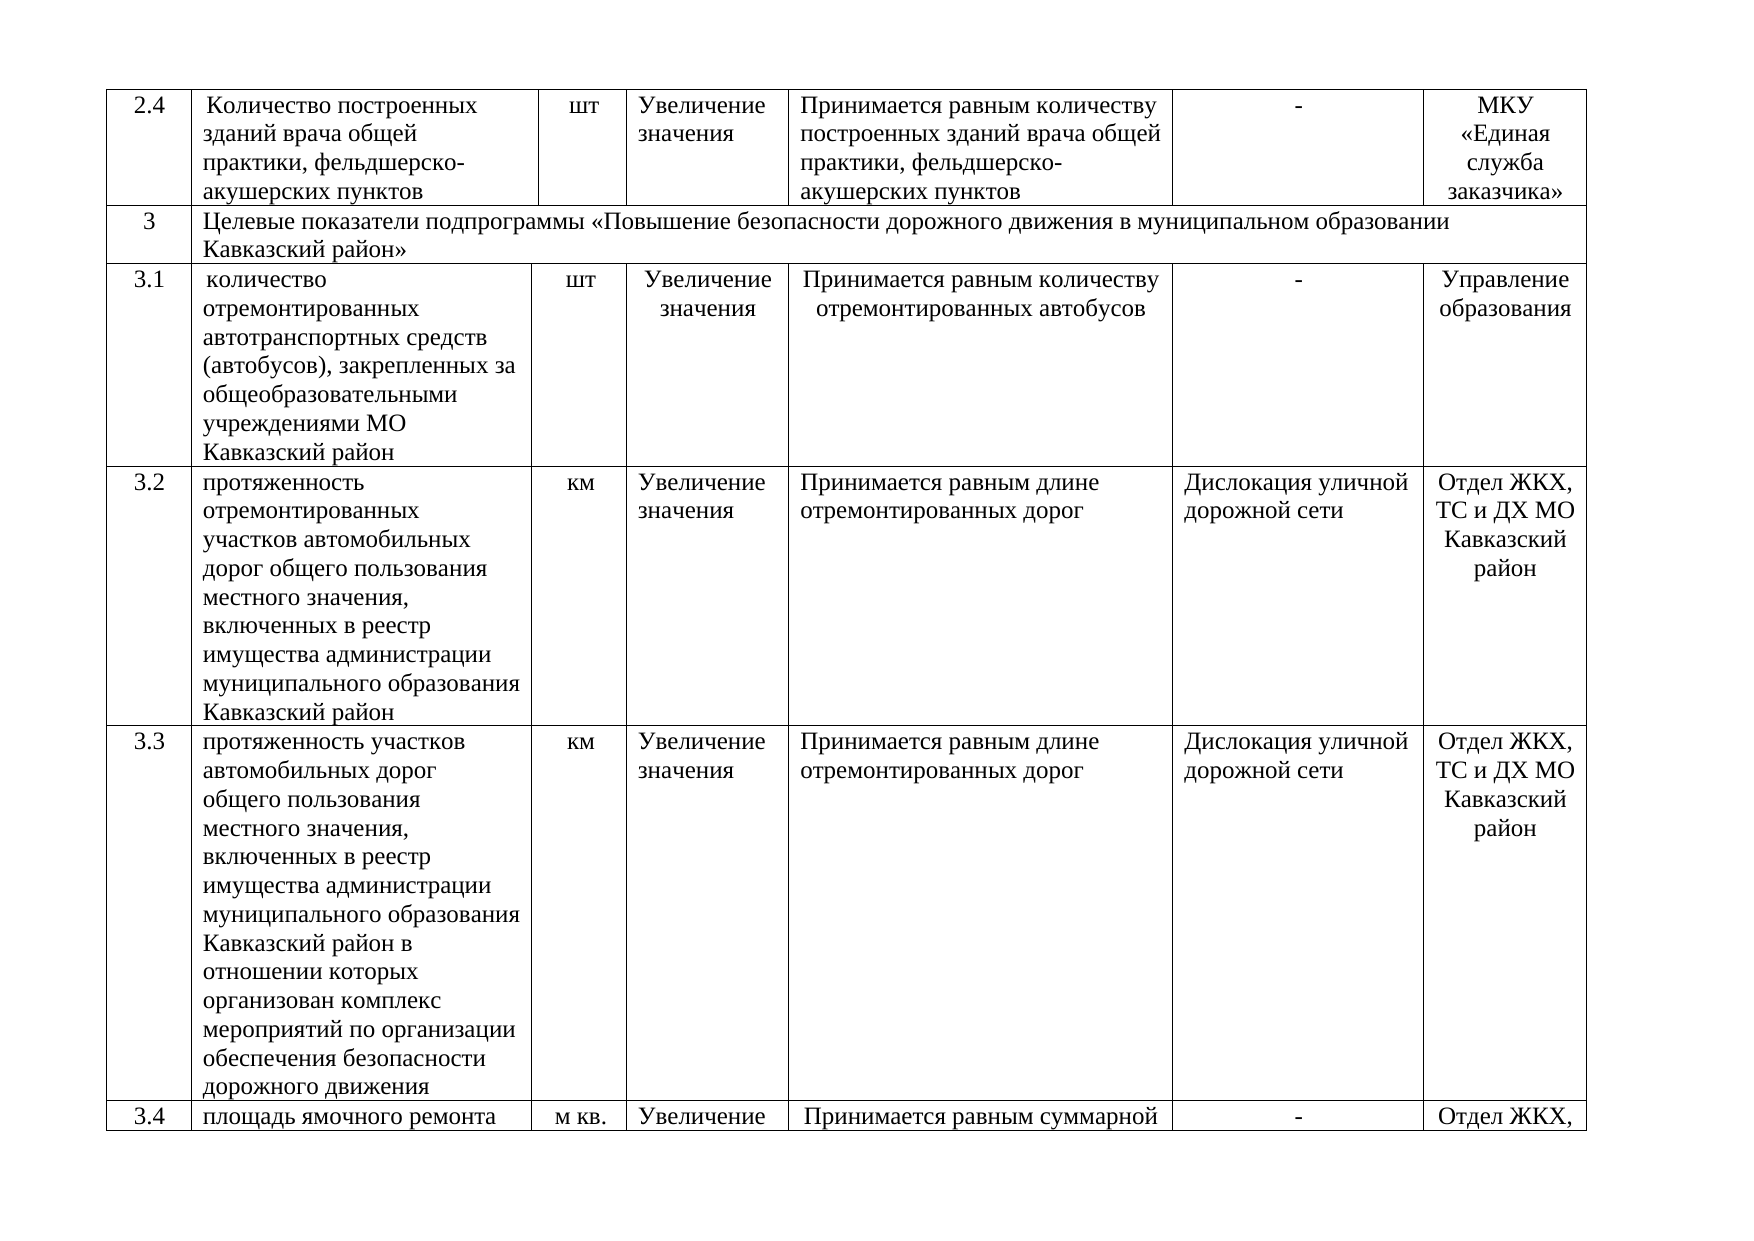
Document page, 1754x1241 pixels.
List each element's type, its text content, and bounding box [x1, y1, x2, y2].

table_cell шт [532, 264, 626, 466]
table_cell Отдел ЖКХ, ТС и ДХ МО Кавказский район [1424, 726, 1586, 1100]
table_cell 3.2 [107, 467, 191, 725]
table_cell Принимается равным количеству построенных зданий врача общей практики, фельдшерско-акушерских пунктов [789, 90, 1172, 205]
table_cell протяженность отремонтированных участков автомобильных дорог общего пользования местного значения, включенных в реестр имущества администрации муниципального образования Кавказский район [192, 467, 531, 725]
table_cell Увеличение значения [627, 264, 788, 466]
table_cell шт [539, 90, 626, 205]
table_cell Принимается равным количеству отремонтированных автобусов [789, 264, 1172, 466]
table_cell 3.4 [107, 1101, 191, 1130]
table_cell Управление образования [1424, 264, 1586, 466]
table_cell м кв. [532, 1101, 626, 1130]
table_cell Принимается равным длине отремонтированных дорог [789, 467, 1172, 725]
table_cell Увеличение значения [627, 90, 788, 205]
table_cell количество отремонтированных автотранспортных средств (автобусов), закрепленных за общеобразовательными учреждениями МО Кавказский район [192, 264, 531, 466]
table_cell протяженность участков автомобильных дорог общего пользования местного значения, включенных в реестр имущества администрации муниципального образования Кавказский район в отношении которых организован комплекс мероприятий по организации обеспечения безопасности дорожного движения [192, 726, 531, 1100]
table_cell 2.4 [107, 90, 191, 205]
table_cell Принимается равным длине отремонтированных дорог [789, 726, 1172, 1100]
table_cell Отдел ЖКХ, ТС и ДХ МО Кавказский район [1424, 467, 1586, 725]
table_cell Дислокация уличной дорожной сети [1173, 726, 1423, 1100]
table_cell Увеличение значения [627, 1101, 788, 1130]
table_cell Количество построенных зданий врача общей практики, фельдшерско-акушерских пунктов [192, 90, 538, 205]
table_cell 3.3 [107, 726, 191, 1100]
table_cell км [532, 467, 626, 725]
table_cell 3.1 [107, 264, 191, 466]
table_cell - [1173, 264, 1423, 466]
table_cell Увеличение значения [627, 467, 788, 725]
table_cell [789, 1101, 1172, 1130]
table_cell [1424, 1101, 1586, 1130]
table_cell 3 [107, 206, 191, 263]
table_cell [192, 1101, 531, 1130]
table_cell км [532, 726, 626, 1100]
table_cell Дислокация уличной дорожной сети [1173, 467, 1423, 725]
table_cell - [1173, 1101, 1423, 1130]
table_cell Увеличение значения [627, 726, 788, 1100]
table_cell МКУ «Единая служба заказчика» [1424, 90, 1586, 205]
table_cell - [1173, 90, 1423, 205]
table_cell Целевые показатели подпрограммы «Повышение безопасности дорожного движения в муниципальном образовании Кавказский район» [192, 206, 1586, 263]
